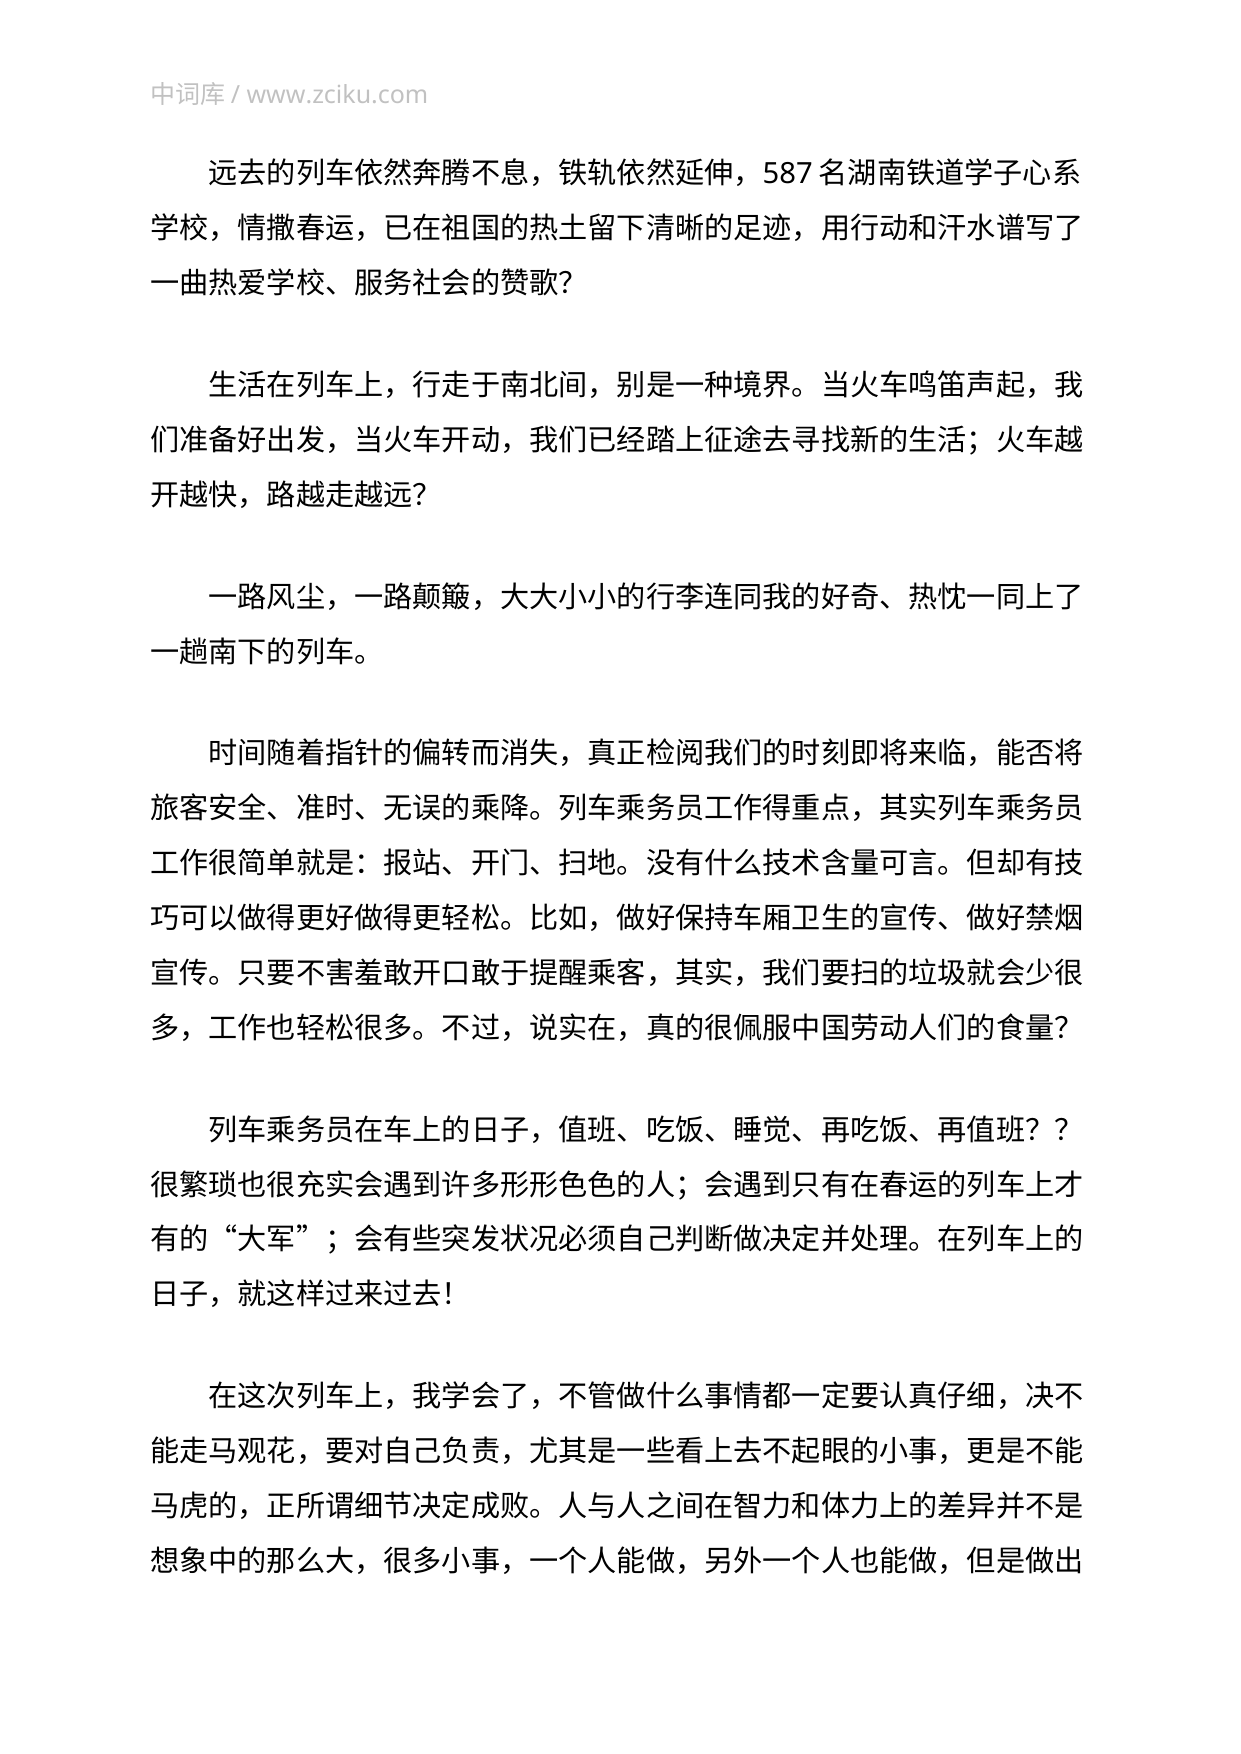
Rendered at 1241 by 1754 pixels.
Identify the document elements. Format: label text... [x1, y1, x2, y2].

text 列车乘务员在车上的日子，值班、吃饭、睡觉、再吃饭、再值班？？很繁琐也很充实会遇到许多形形色色的人；会遇到只有在春运的列车上才有的“大军”；会有些突发状况必须自己判断做决定并处理。在列车上的日子，就这样过来过去！ [150, 1106, 1090, 1313]
text 生活在列车上，行走于南北间，别是一种境界。当火车鸣笛声起，我们准备好出发，当火车开动，我们已经踏上征途去寻找新的生活；火车越开越快，路越走越远？ [150, 362, 1090, 514]
text 一路风尘，一路颠簸，大大小小的行李连同我的好奇、热忱一同上了一趟南下的列车。 [150, 573, 1090, 670]
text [150, 1373, 1090, 1579]
text 远去的列车依然奔腾不息，铁轨依然延伸，587名湖南铁道学子心系学校，情撒春运，已在祖国的热土留下清晰的足迹，用行动和汗水谱写了一曲热爱学校、服务社会的赞歌？ [150, 150, 1090, 302]
text 时间随着指针的偏转而消失，真正检阅我们的时刻即将来临，能否将旅客安全、准时、无误的乘降。列车乘务员工作得重点，其实列车乘务员工作很简单就是：报站、开门、扫地。没有什么技术含量可言。但却有技巧可以做得更好做得更轻松。比如，做好保持车厢卫生的宣传、做好禁烟宣传。只要不害羞敢开口敢于提醒乘客，其实，我们要扫的垃圾就会少很多，工作也轻松很多。不过，说实在，真的很佩服中国劳动人们的食量？ [150, 730, 1090, 1047]
